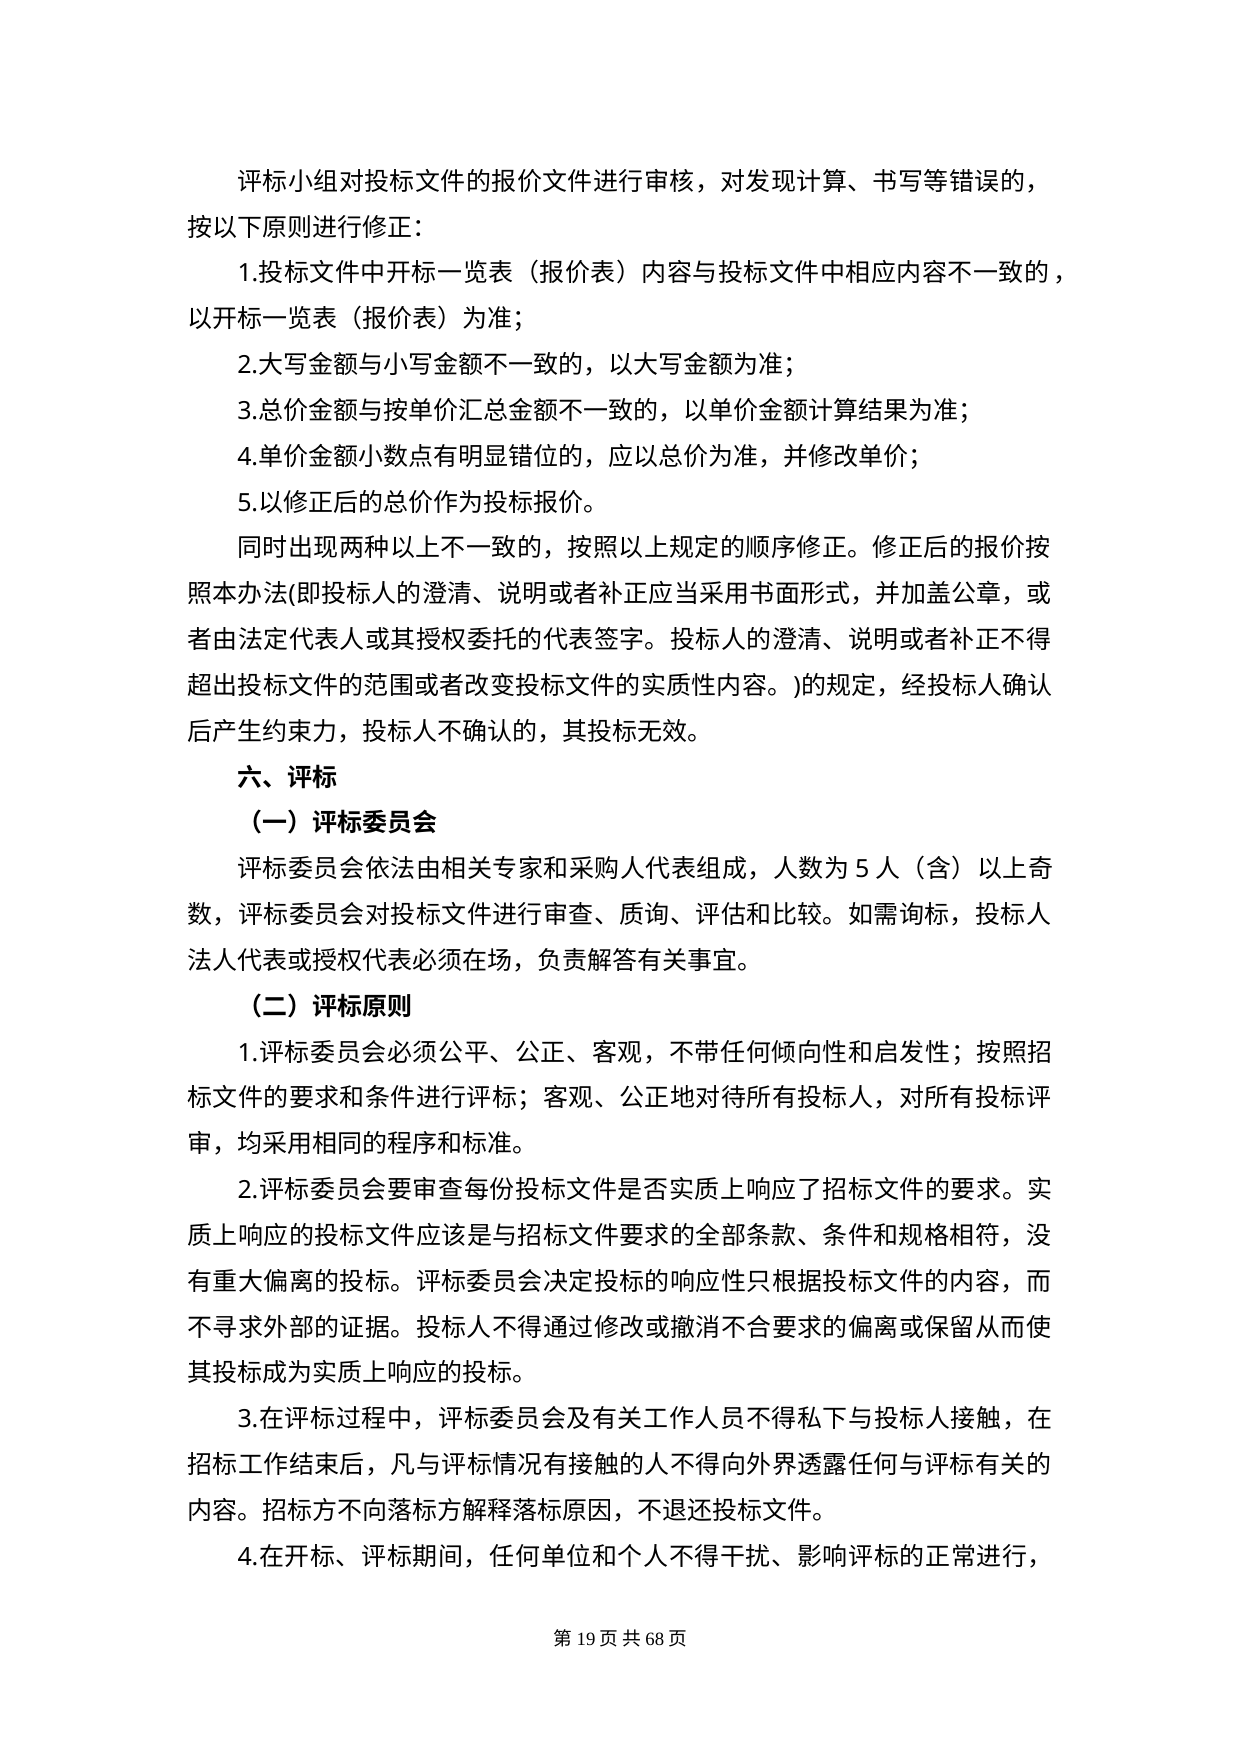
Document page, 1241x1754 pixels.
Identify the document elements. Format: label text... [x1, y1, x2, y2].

text 评标委员会依法由相关专家和采购人代表组成，人数为5人（含）以上奇数，评标委员会对投标文件进行审查、质询、评估和比较。如需询标，投标人法人代表或授权代表必须在场，负责解答有关事宜。 [187, 841, 1053, 978]
text 2.评标委员会要审查每份投标文件是否实质上响应了招标文件的要求。实质上响应的投标文件应该是与招标文件要求的全部条款、条件和规格相符，没有重大偏离的投标。评标委员会决定投标的响应性只根据投标文件的内容，而不寻求外部的证据。投标人不得通过修改或撤消不合要求的偏离或保留从而使其投标成为实质上响应的投标。 [187, 1162, 1053, 1391]
text 1.评标委员会必须公平、公正、客观，不带任何倾向性和启发性；按照招标文件的要求和条件进行评标；客观、公正地对待所有投标人，对所有投标评审，均采用相同的程序和标准。 [187, 1024, 1053, 1162]
text 3.在评标过程中，评标委员会及有关工作人员不得私下与投标人接触，在招标工作结束后，凡与评标情况有接触的人不得向外界透露任何与评标有关的内容。招标方不向落标方解释落标原因，不退还投标文件。 [187, 1391, 1053, 1528]
text 同时出现两种以上不一致的，按照以上规定的顺序修正。修正后的报价按照本办法(即投标人的澄清、说明或者补正应当采用书面形式，并加盖公章，或者由法定代表人或其授权委托的代表签字。投标人的澄清、说明或者补正不得超出投标文件的范围或者改变投标文件的实质性内容。)的规定，经投标人确认后产生约束力，投标人不确认的，其投标无效。 [187, 520, 1053, 749]
text （二）评标原则 [187, 978, 1053, 1024]
text 3.总价金额与按单价汇总金额不一致的，以单价金额计算结果为准； [237, 383, 1053, 428]
text 5.以修正后的总价作为投标报价。 [237, 474, 1053, 520]
text 评标小组对投标文件的报价文件进行审核，对发现计算、书写等错误的，按以下原则进行修正： [187, 153, 1053, 245]
text 六、评标 [187, 749, 1053, 795]
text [187, 1528, 1053, 1574]
text 4.单价金额小数点有明显错位的，应以总价为准，并修改单价； [237, 428, 1053, 474]
text 2.大写金额与小写金额不一致的，以大写金额为准； [237, 337, 1053, 383]
text （一）评标委员会 [187, 795, 1053, 841]
text 1.投标文件中开标一览表（报价表）内容与投标文件中相应内容不一致的，以开标一览表（报价表）为准； [187, 245, 1053, 337]
